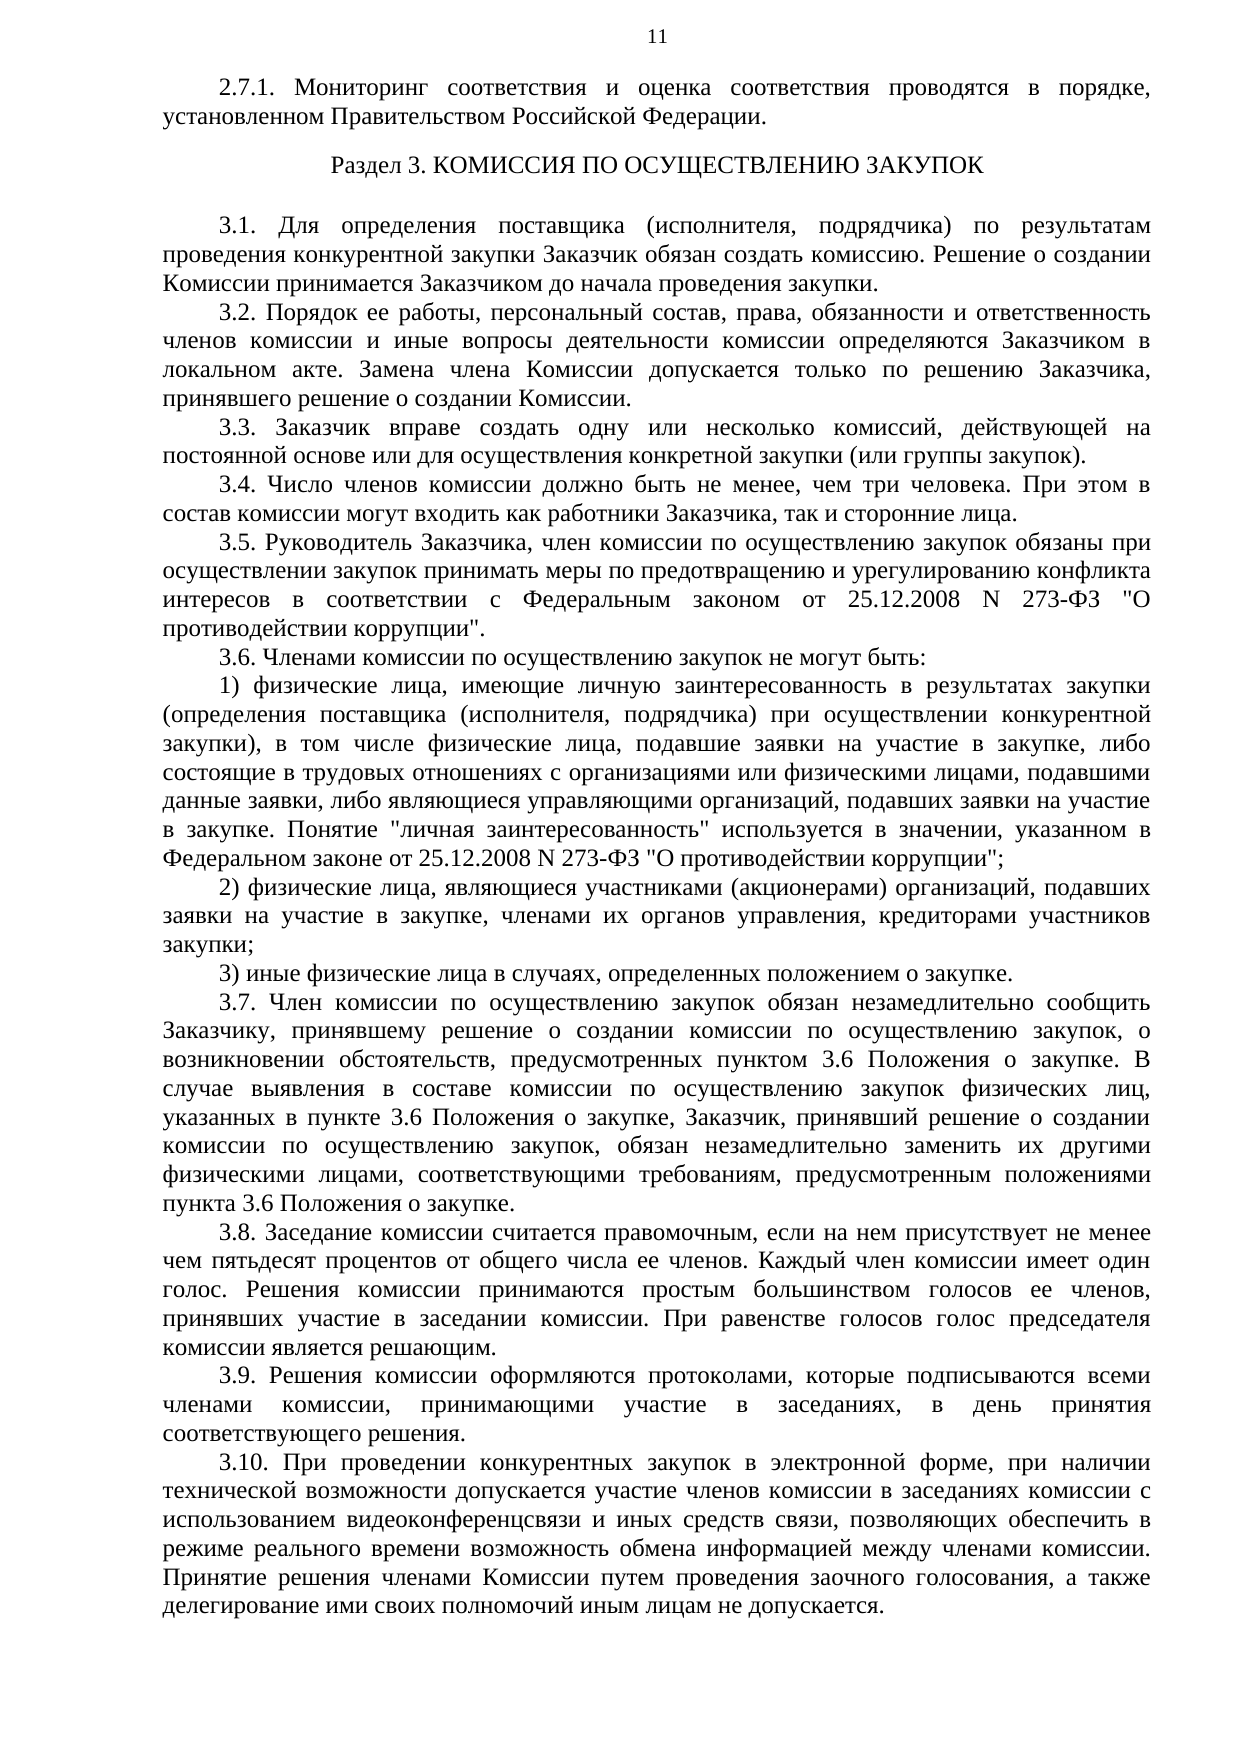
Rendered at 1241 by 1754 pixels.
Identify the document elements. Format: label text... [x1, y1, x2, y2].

text 3.2. Порядок ее работы, персональный состав, права, обязанности и ответственность членов комиссии и иные вопросы деятельности комиссии определяются Заказчиком в локальном акте. Замена члена Комиссии допускается только по решению Заказчика, принявшего решение о создании Комиссии. [162, 297, 1152, 412]
text 3.9. Решения комиссии оформляются протоколами, которые подписываются всеми членами комиссии, принимающими участие в заседаниях, в день принятия соответствующего решения. [162, 1360, 1152, 1447]
text 3.10. При проведении конкурентных закупок в электронной форме, при наличии технической возможности допускается участие членов комиссии в заседаниях комиссии с использованием видеоконференцсвязи и иных средств связи, позволяющих обеспечить в режиме реального времени возможность обмена информацией между членами комиссии. Принятие решения членами Комиссии путем проведения заочного голосования, а также делегирование ими своих полномочий иным лицам не допускается. [162, 1447, 1152, 1619]
text 3.7. Член комиссии по осуществлению закупок обязан незамедлительно сообщить Заказчику, принявшему решение о создании комиссии по осуществлению закупок, о возникновении обстоятельств, предусмотренных пунктом 3.6 Положения о закупке. В случае выявления в составе комиссии по осуществлению закупок физических лиц, указанных в пункте 3.6 Положения о закупке, Заказчик, принявший решение о создании комиссии по осуществлению закупок, обязан незамедлительно заменить их другими физическими лицами, соответствующими требованиям, предусмотренным положениями пункта 3.6 Положения о закупке. [162, 987, 1152, 1217]
text Раздел 3. КОМИССИЯ ПО ОСУЩЕСТВЛЕНИЮ ЗАКУПОК [162, 151, 1152, 179]
text 2) физические лица, являющиеся участниками (акционерами) организаций, подавших заявки на участие в закупке, членами их органов управления, кредиторами участников закупки; [162, 872, 1152, 958]
text 3.8. Заседание комиссии считается правомочным, если на нем присутствует не менее чем пятьдесят процентов от общего числа ее членов. Каждый член комиссии имеет один голос. Решения комиссии принимаются простым большинством голосов ее членов, принявших участие в заседании комиссии. При равенстве голосов голос председателя комиссии является решающим. [162, 1217, 1152, 1360]
text 2.7.1. Мониторинг соответствия и оценка соответствия проводятся в порядке, установленном Правительством Российской Федерации. [162, 72, 1152, 130]
text 3.3. Заказчик вправе создать одну или несколько комиссий, действующей на постоянной основе или для осуществления конкретной закупки (или группы закупок). [162, 412, 1152, 469]
text 3) иные физические лица в случаях, определенных положением о закупке. [162, 958, 1152, 987]
text 3.6. Членами комиссии по осуществлению закупок не могут быть: [162, 642, 1152, 670]
text 1) физические лица, имеющие личную заинтересованность в результатах закупки (определения поставщика (исполнителя, подрядчика) при осуществлении конкурентной закупки), в том числе физические лица, подавшие заявки на участие в закупке, либо состоящие в трудовых отношениях с организациями или физическими лицами, подавшими данные заявки, либо являющиеся управляющими организаций, подавших заявки на участие в закупке. Понятие "личная заинтересованность" используется в значении, указанном в Федеральном законе от 25.12.2008 N 273-ФЗ "О противодействии коррупции"; [162, 670, 1152, 872]
text 3.5. Руководитель Заказчика, член комиссии по осуществлению закупок обязаны при осуществлении закупок принимать меры по предотвращению и урегулированию конфликта интересов в соответствии с Федеральным законом от 25.12.2008 N 273-ФЗ "О противодействии коррупции". [162, 527, 1152, 642]
text 3.1. Для определения поставщика (исполнителя, подрядчика) по результатам проведения конкурентной закупки Заказчик обязан создать комиссию. Решение о создании Комиссии принимается Заказчиком до начала проведения закупки. [162, 210, 1152, 297]
text 3.4. Число членов комиссии должно быть не менее, чем три человека. При этом в состав комиссии могут входить как работники Заказчика, так и сторонние лица. [162, 469, 1152, 527]
